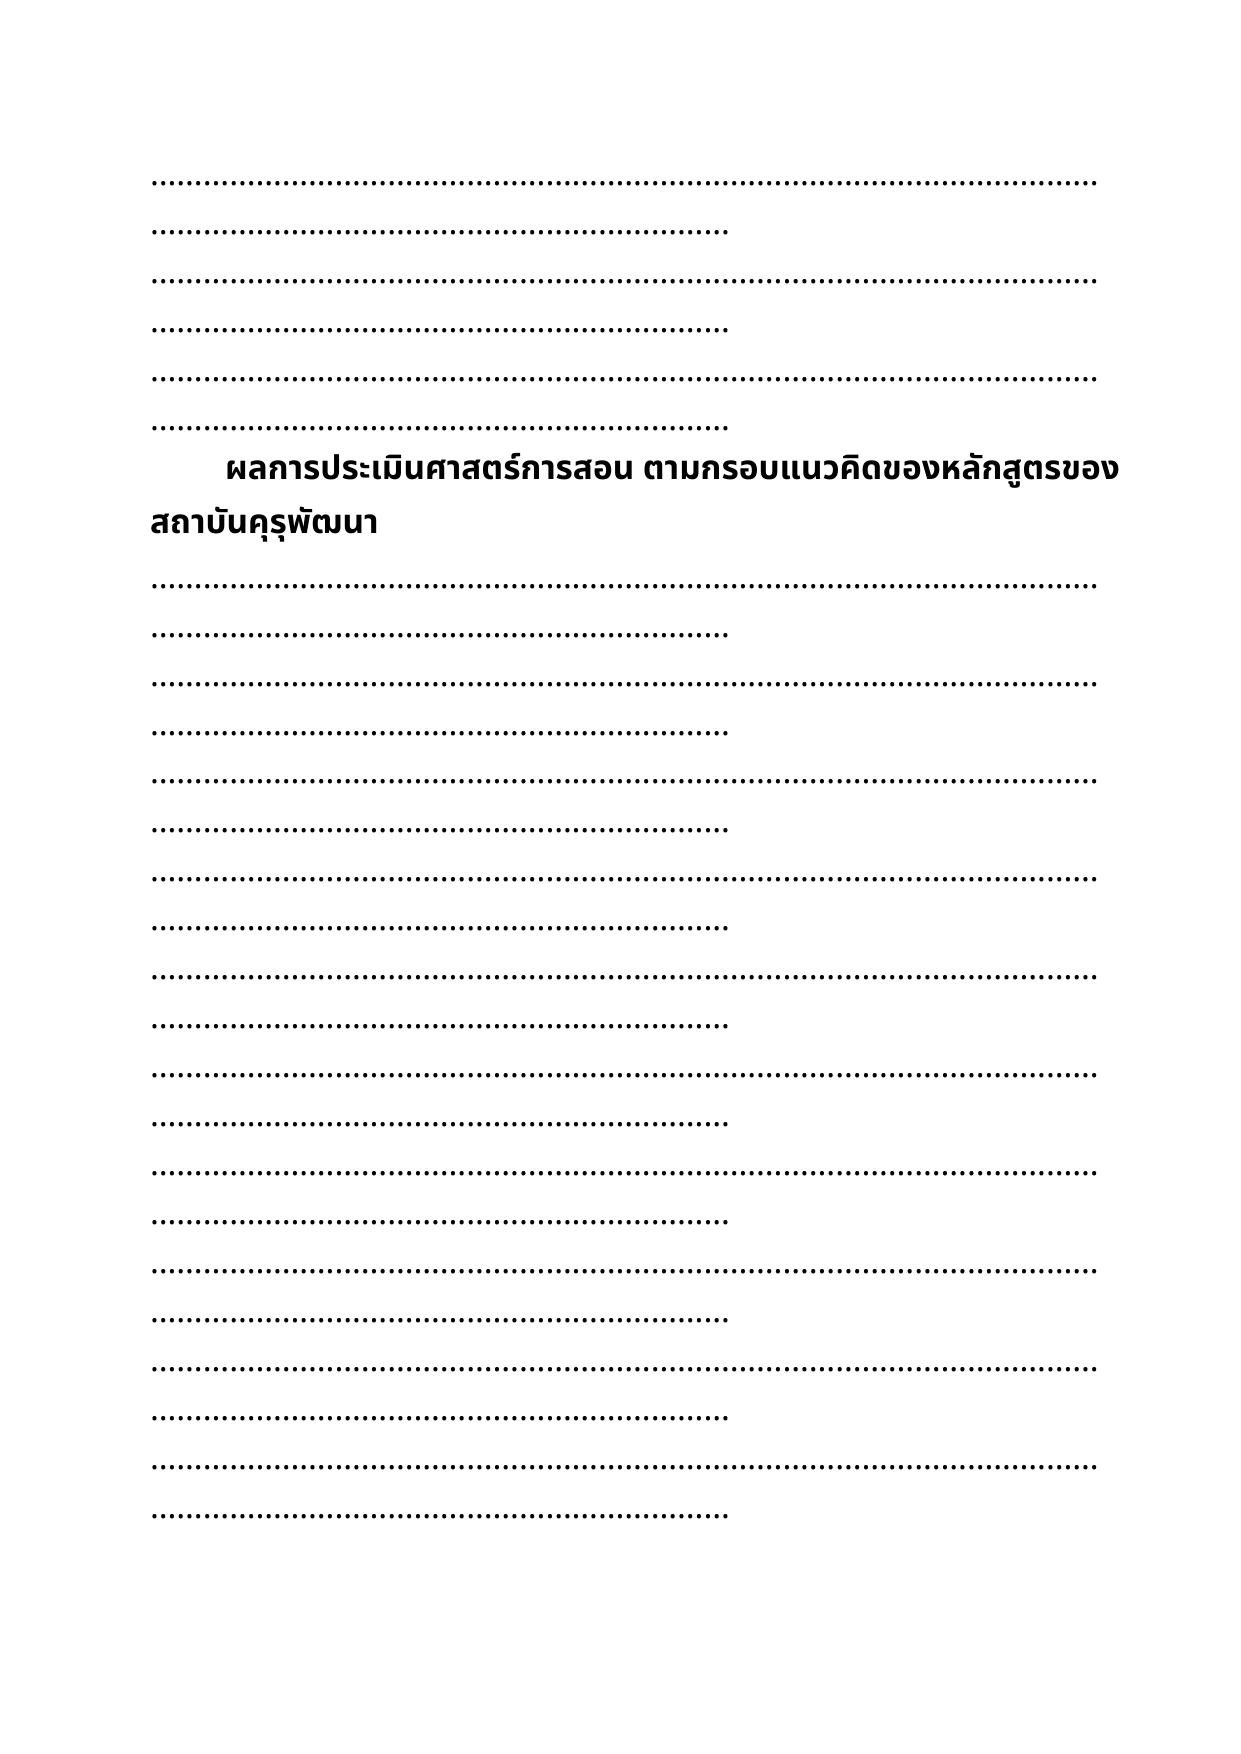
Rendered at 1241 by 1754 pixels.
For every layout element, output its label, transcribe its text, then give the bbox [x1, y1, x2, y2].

text ………………………………………………………………………………………………………………………………………………………… [150, 846, 1122, 941]
text ………………………………………………………………………………………………………………………………………………………… [150, 150, 1122, 244]
text ………………………………………………………………………………………………………………………………………………………… [150, 1434, 1122, 1528]
text ………………………………………………………………………………………………………………………………………………………… [150, 1140, 1122, 1234]
text ………………………………………………………………………………………………………………………………………………………… [150, 1042, 1122, 1136]
text ………………………………………………………………………………………………………………………………………………………… [150, 248, 1122, 342]
text ………………………………………………………………………………………………………………………………………………………… [150, 944, 1122, 1038]
text ………………………………………………………………………………………………………………………………………………………… [150, 552, 1122, 647]
text ………………………………………………………………………………………………………………………………………………………… [150, 1238, 1122, 1332]
text ………………………………………………………………………………………………………………………………………………………… [150, 650, 1122, 745]
text ………………………………………………………………………………………………………………………………………………………… [150, 1336, 1122, 1430]
list ผลการประเมินศาสตร์การสอน ตามกรอบแนวคิดของหลักสูตรของสถาบันคุรุพัฒนา [150, 444, 1122, 548]
text ………………………………………………………………………………………………………………………………………………………… [150, 748, 1122, 843]
text ………………………………………………………………………………………………………………………………………………………… [150, 346, 1122, 440]
